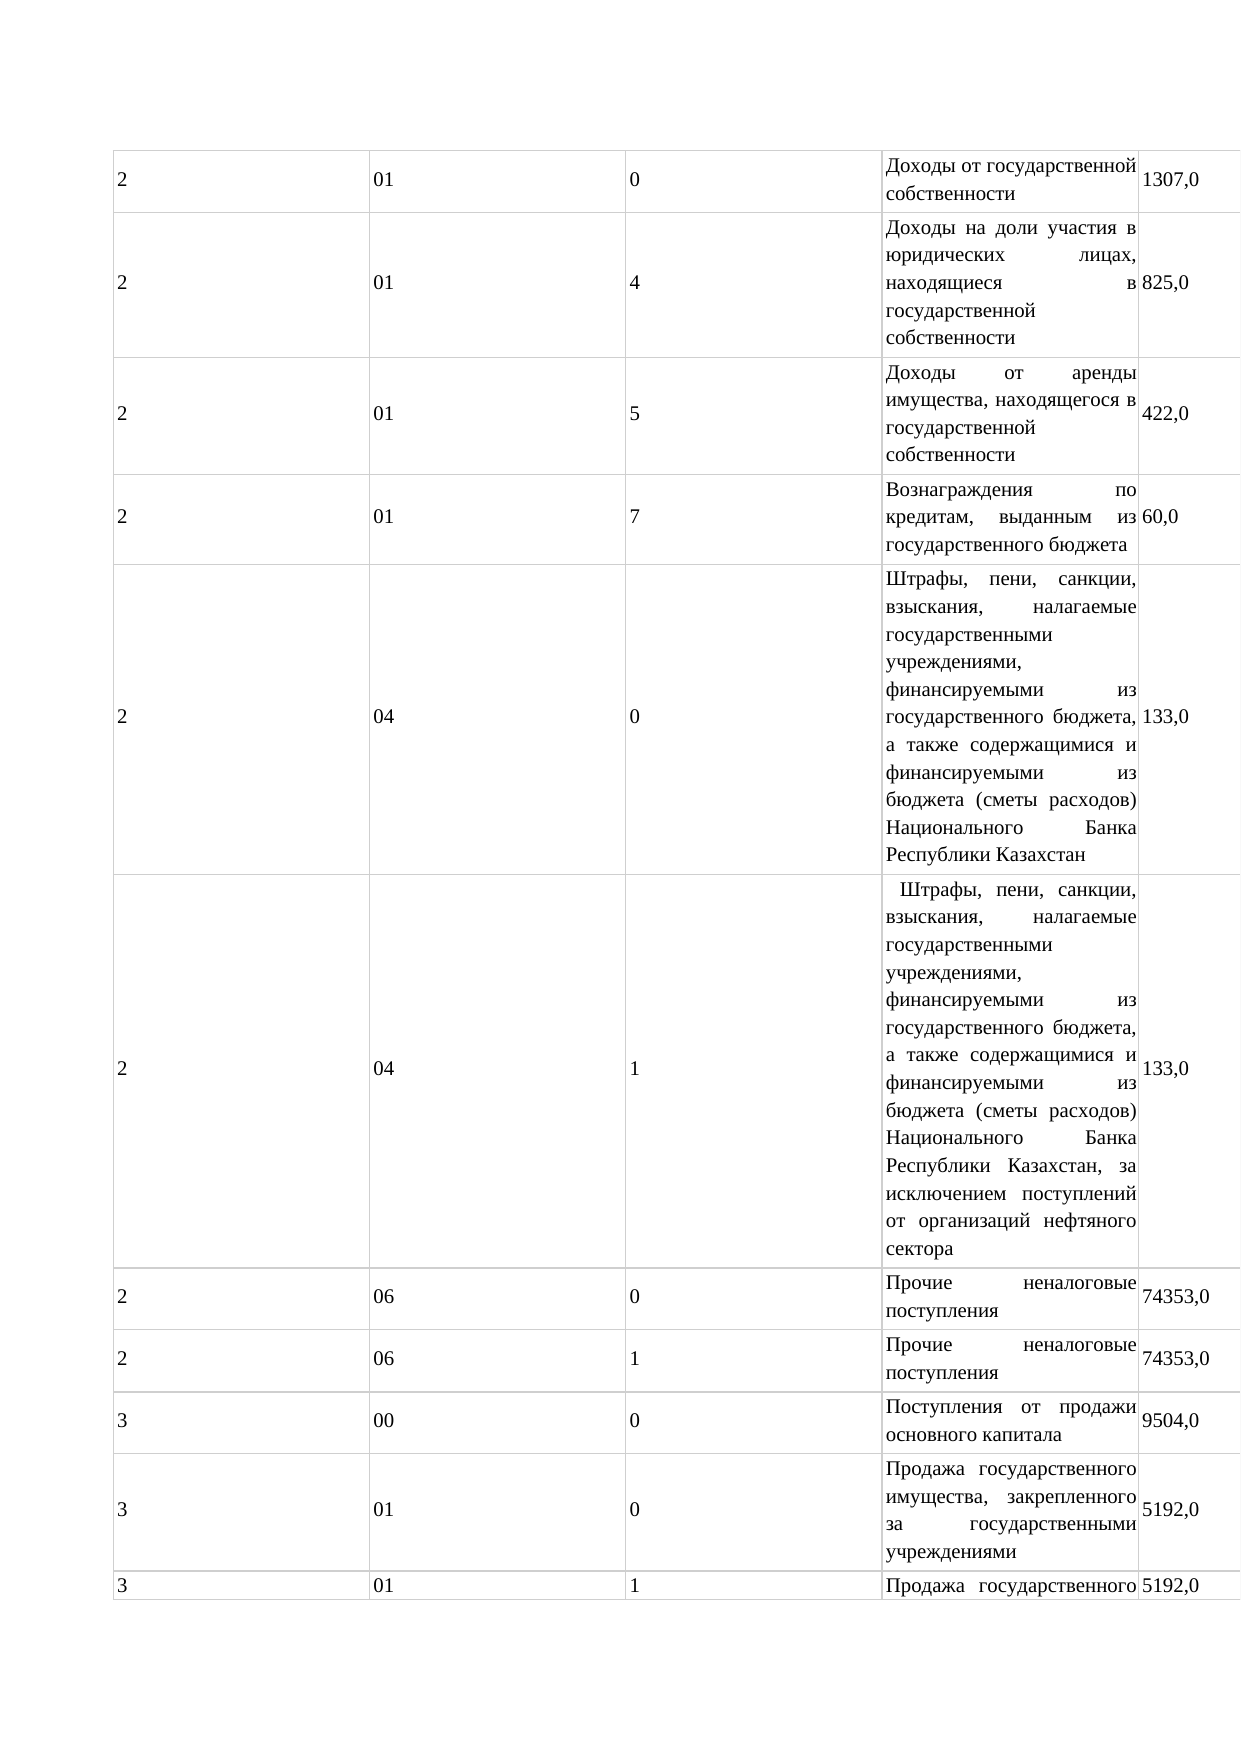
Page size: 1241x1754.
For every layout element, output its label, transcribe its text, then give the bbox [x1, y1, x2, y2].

table_cell 74353,0 [1139, 1330, 1240, 1391]
table_cell 01 [370, 358, 625, 474]
table_cell 01 [370, 1454, 625, 1570]
table_cell 2 [114, 475, 369, 563]
table_cell Доходы от государственной собственности [883, 151, 1138, 212]
table_cell 0 [626, 1454, 881, 1570]
table_cell 7 [626, 475, 881, 563]
table_cell 133,0 [1139, 875, 1240, 1267]
table_cell 1 [626, 1572, 881, 1599]
table_cell Доходы от аренды имущества, находящегося в государственной собственности [883, 358, 1138, 474]
table_cell 74353,0 [1139, 1269, 1240, 1329]
table_cell Прочие неналоговые поступления [883, 1269, 1138, 1329]
table_cell Прочие неналоговые поступления [883, 1330, 1138, 1391]
table_cell 0 [626, 151, 881, 212]
table_cell 2 [114, 358, 369, 474]
table_cell 01 [370, 213, 625, 357]
table_cell 60,0 [1139, 475, 1240, 563]
table_cell 825,0 [1139, 213, 1240, 357]
table_cell 1 [626, 875, 881, 1267]
table_cell 2 [114, 1330, 369, 1391]
table_cell 2 [114, 875, 369, 1267]
table_cell 01 [370, 1572, 625, 1599]
table_cell 0 [626, 1393, 881, 1453]
table_cell 3 [114, 1572, 369, 1599]
table_cell 06 [370, 1269, 625, 1329]
table_cell 3 [114, 1454, 369, 1570]
table_cell 133,0 [1139, 565, 1240, 874]
table_cell 2 [114, 213, 369, 357]
table_cell 04 [370, 565, 625, 874]
table_cell 04 [370, 875, 625, 1267]
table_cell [883, 1572, 1138, 1599]
table_cell 01 [370, 475, 625, 563]
table_cell 2 [114, 1269, 369, 1329]
table_cell 2 [114, 565, 369, 874]
table_cell 3 [114, 1393, 369, 1453]
table_cell 5 [626, 358, 881, 474]
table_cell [883, 1454, 1138, 1570]
table_cell 01 [370, 151, 625, 212]
table_cell 5192,0 [1139, 1572, 1240, 1599]
table_cell 0 [626, 565, 881, 874]
table_cell 5192,0 [1139, 1454, 1240, 1570]
table_cell 1 [626, 1330, 881, 1391]
table_cell 4 [626, 213, 881, 357]
table_cell 9504,0 [1139, 1393, 1240, 1453]
table_cell 2 [114, 151, 369, 212]
table_cell Штрафы, пени, санкции, взыскания, налагаемые государственными учреждениями, финансируемыми из государственного бюджета, а также содержащимися и финансируемыми из бюджета (сметы расходов) Национального Банка Республики Казахстан, за исключением поступлений от организаций нефтяного сектора [883, 875, 1138, 1267]
table_cell 422,0 [1139, 358, 1240, 474]
table_cell 0 [626, 1269, 881, 1329]
table_cell 00 [370, 1393, 625, 1453]
table_cell Вознаграждения по кредитам, выданным из государственного бюджета [883, 475, 1138, 563]
table_cell Поступления от продажи основного капитала [883, 1393, 1138, 1453]
table_cell Доходы на доли участия в юридических лицах, находящиеся в государственной собственности [883, 213, 1138, 357]
table_cell 1307,0 [1139, 151, 1240, 212]
table_cell 06 [370, 1330, 625, 1391]
table_cell Штрафы, пени, санкции, взыскания, налагаемые государственными учреждениями, финансируемыми из государственного бюджета, а также содержащимися и финансируемыми из бюджета (сметы расходов) Национального Банка Республики Казахстан [883, 565, 1138, 874]
